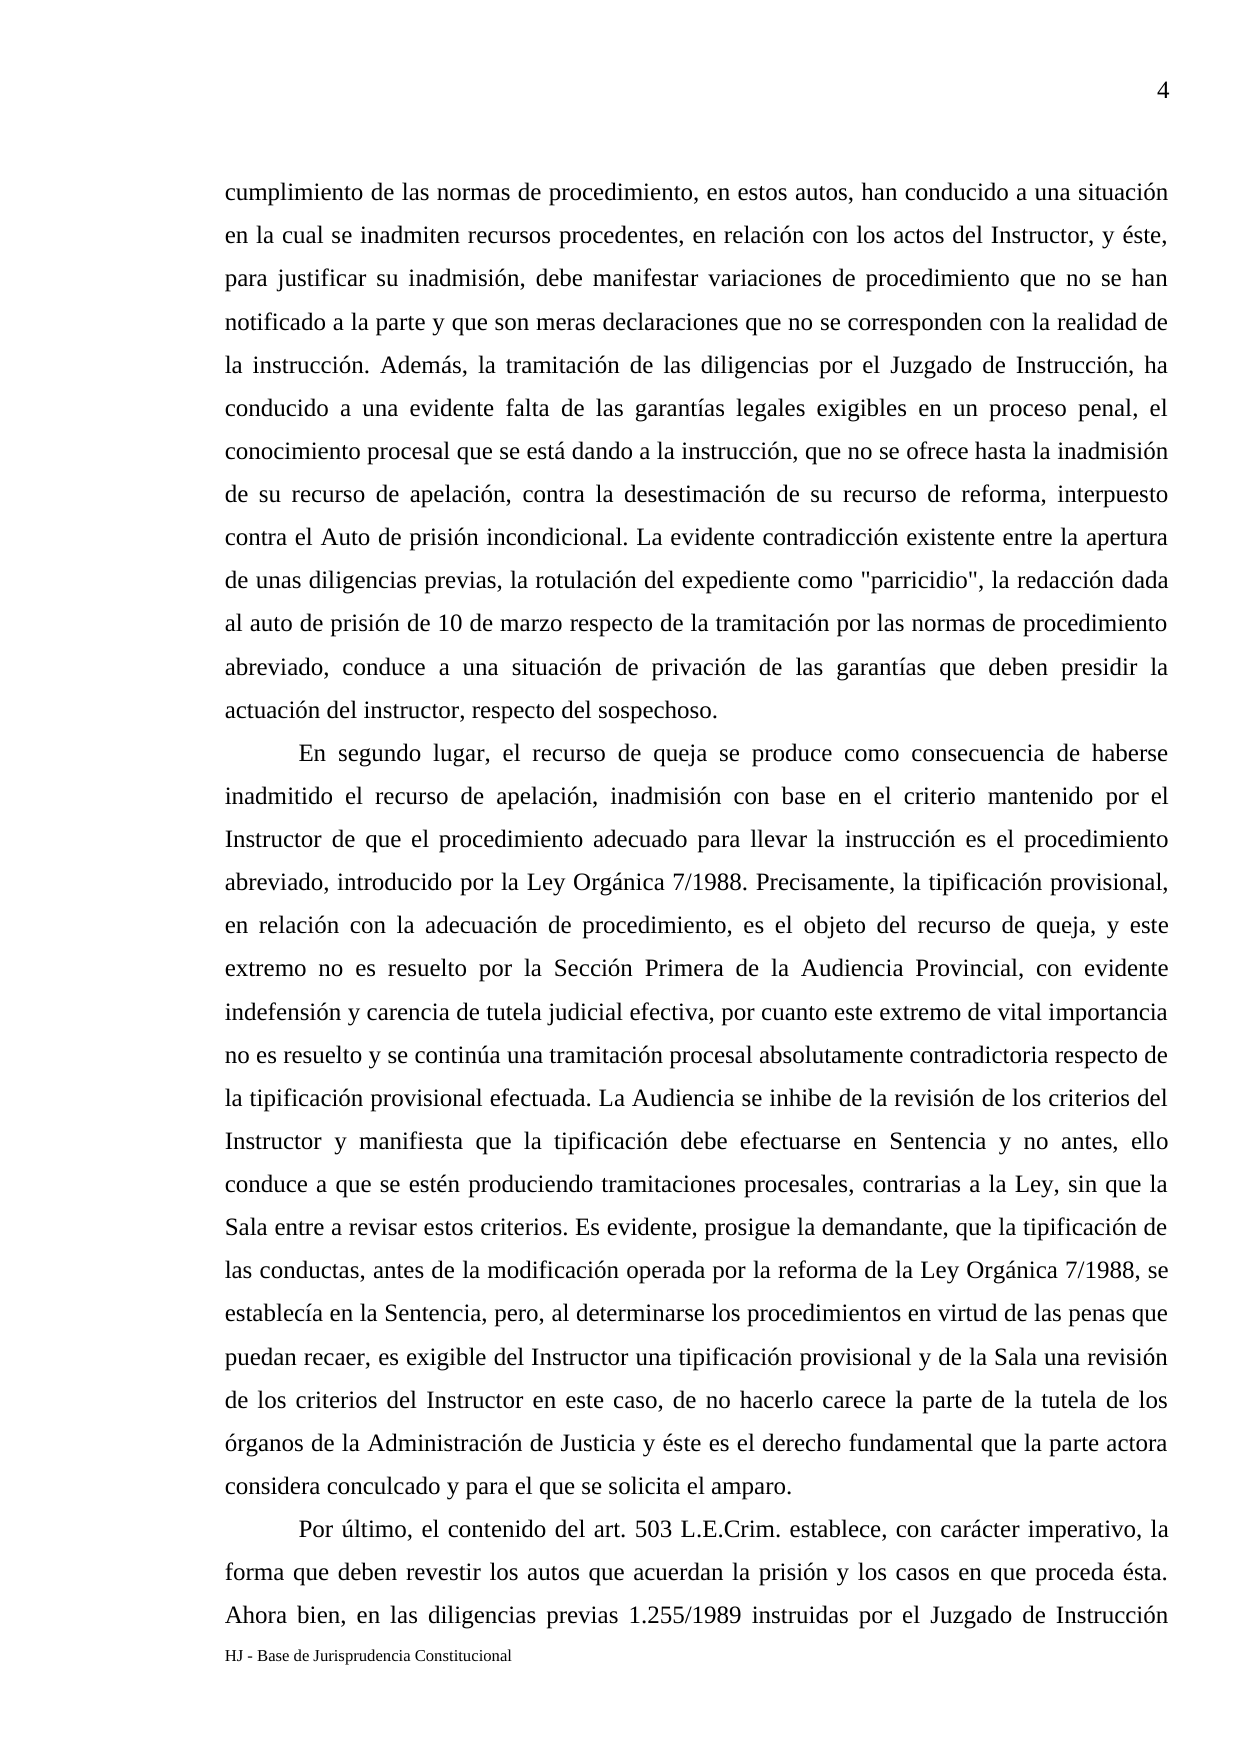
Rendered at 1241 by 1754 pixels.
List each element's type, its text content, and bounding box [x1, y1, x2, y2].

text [224, 177, 1169, 723]
text En segundo lugar, el recurso de queja se produce como consecuencia de haberse inadmitido el recurso de apelación, inadmisión con base en el criterio mantenido por el Instructor de que el procedimiento adecuado para llevar la instrucción es el procedimiento abreviado, introducido por la Ley Orgánica 7/1988. Precisamente, la tipificación provisional, en relación con la adecuación de procedimiento, es el objeto del recurso de queja, y este extremo no es resuelto por la Sección Primera de la Audiencia Provincial, con evidente indefensión y carencia de tutela judicial efectiva, por cuanto este extremo de vital importancia no es resuelto y se continúa una tramitación procesal absolutamente contradictoria respecto de la tipificación provisional efectuada. La Audiencia se inhibe de la revisión de los criterios del Instructor y manifiesta que la tipificación debe efectuarse en Sentencia y no antes, ello conduce a que se estén produciendo tramitaciones procesales, contrarias a la Ley, sin que la Sala entre a revisar estos criterios. Es evidente, prosigue la demandante, que la tipificación de las conductas, antes de la modificación operada por la reforma de la Ley Orgánica 7/1988, se establecía en la Sentencia, pero, al determinarse los procedimientos en virtud de las penas que puedan recaer, es exigible del Instructor una tipificación provisional y de la Sala una revisión de los criterios del Instructor en este caso, de no hacerlo carece la parte de la tutela de los órganos de la Administración de Justicia y éste es el derecho fundamental que la parte actora considera conculcado y para el que se solicita el amparo. [224, 738, 1169, 1500]
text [224, 1514, 1169, 1629]
